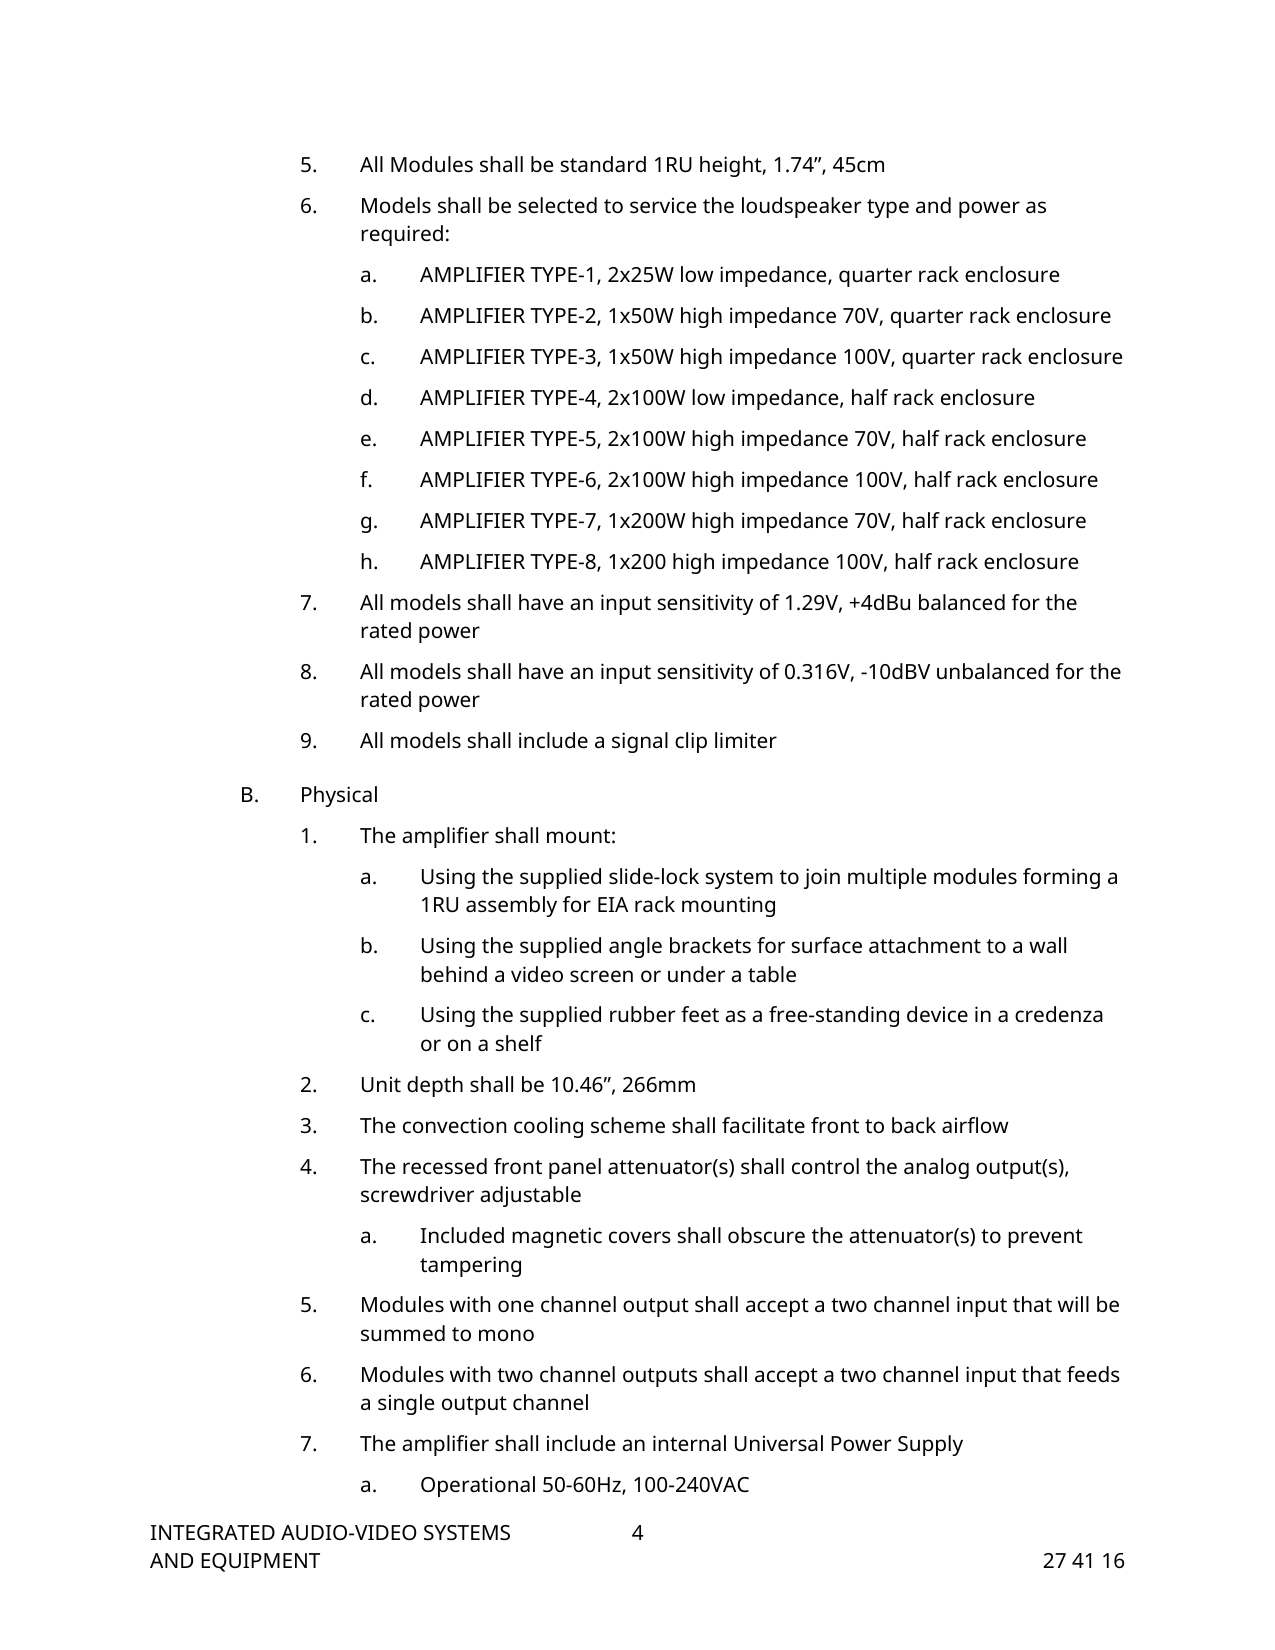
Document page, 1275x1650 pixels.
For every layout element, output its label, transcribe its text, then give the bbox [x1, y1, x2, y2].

text Operational 50-60Hz, 100-240VAC [360, 1470, 1125, 1499]
text The convection cooling scheme shall facilitate front to back airflow [300, 1111, 1125, 1139]
text Physical [240, 780, 1125, 808]
text AMPLIFIER TYPE-8, 1x200 high impedance 100V, half rack enclosure [360, 547, 1125, 575]
text Models shall be selected to service the loudspeaker type and power as required: [300, 191, 1125, 248]
text Using the supplied slide-lock system to join multiple modules forming a 1RU assembly for EIA rack mounting [360, 862, 1125, 919]
text All Modules shall be standard 1RU height, 1.74”, 45cm [300, 150, 1125, 178]
text Included magnetic covers shall obscure the attenuator(s) to prevent tampering [360, 1221, 1125, 1278]
text Modules with two channel outputs shall accept a two channel input that feeds a single output channel [300, 1360, 1125, 1417]
text Unit depth shall be 10.46”, 266mm [300, 1070, 1125, 1098]
text Using the supplied angle brackets for surface attachment to a wall behind a video screen or under a table [360, 931, 1125, 988]
text All models shall have an input sensitivity of 0.316V, -10dBV unbalanced for the rated power [300, 657, 1125, 714]
text Using the supplied rubber feet as a free-standing device in a credenza or on a shelf [360, 1001, 1125, 1057]
text AMPLIFIER TYPE-2, 1x50W high impedance 70V, quarter rack enclosure [360, 301, 1125, 330]
text All models shall have an input sensitivity of 1.29V, +4dBu balanced for the rated power [300, 588, 1125, 645]
text AMPLIFIER TYPE-3, 1x50W high impedance 100V, quarter rack enclosure [360, 342, 1125, 371]
text The amplifier shall mount: [300, 821, 1125, 849]
text AMPLIFIER TYPE-4, 2x100W low impedance, half rack enclosure [360, 383, 1125, 412]
text AMPLIFIER TYPE-7, 1x200W high impedance 70V, half rack enclosure [360, 506, 1125, 534]
text AMPLIFIER TYPE-6, 2x100W high impedance 100V, half rack enclosure [360, 465, 1125, 493]
text The recessed front panel attenuator(s) shall control the analog output(s), screwdriver adjustable [300, 1152, 1125, 1209]
text The amplifier shall include an internal Universal Power Supply [300, 1429, 1125, 1458]
text All models shall include a signal clip limiter [300, 727, 1125, 755]
text Modules with one channel output shall accept a two channel input that will be summed to mono [300, 1291, 1125, 1347]
text AMPLIFIER TYPE-5, 2x100W high impedance 70V, half rack enclosure [360, 424, 1125, 452]
text AMPLIFIER TYPE-1, 2x25W low impedance, quarter rack enclosure [360, 260, 1125, 289]
